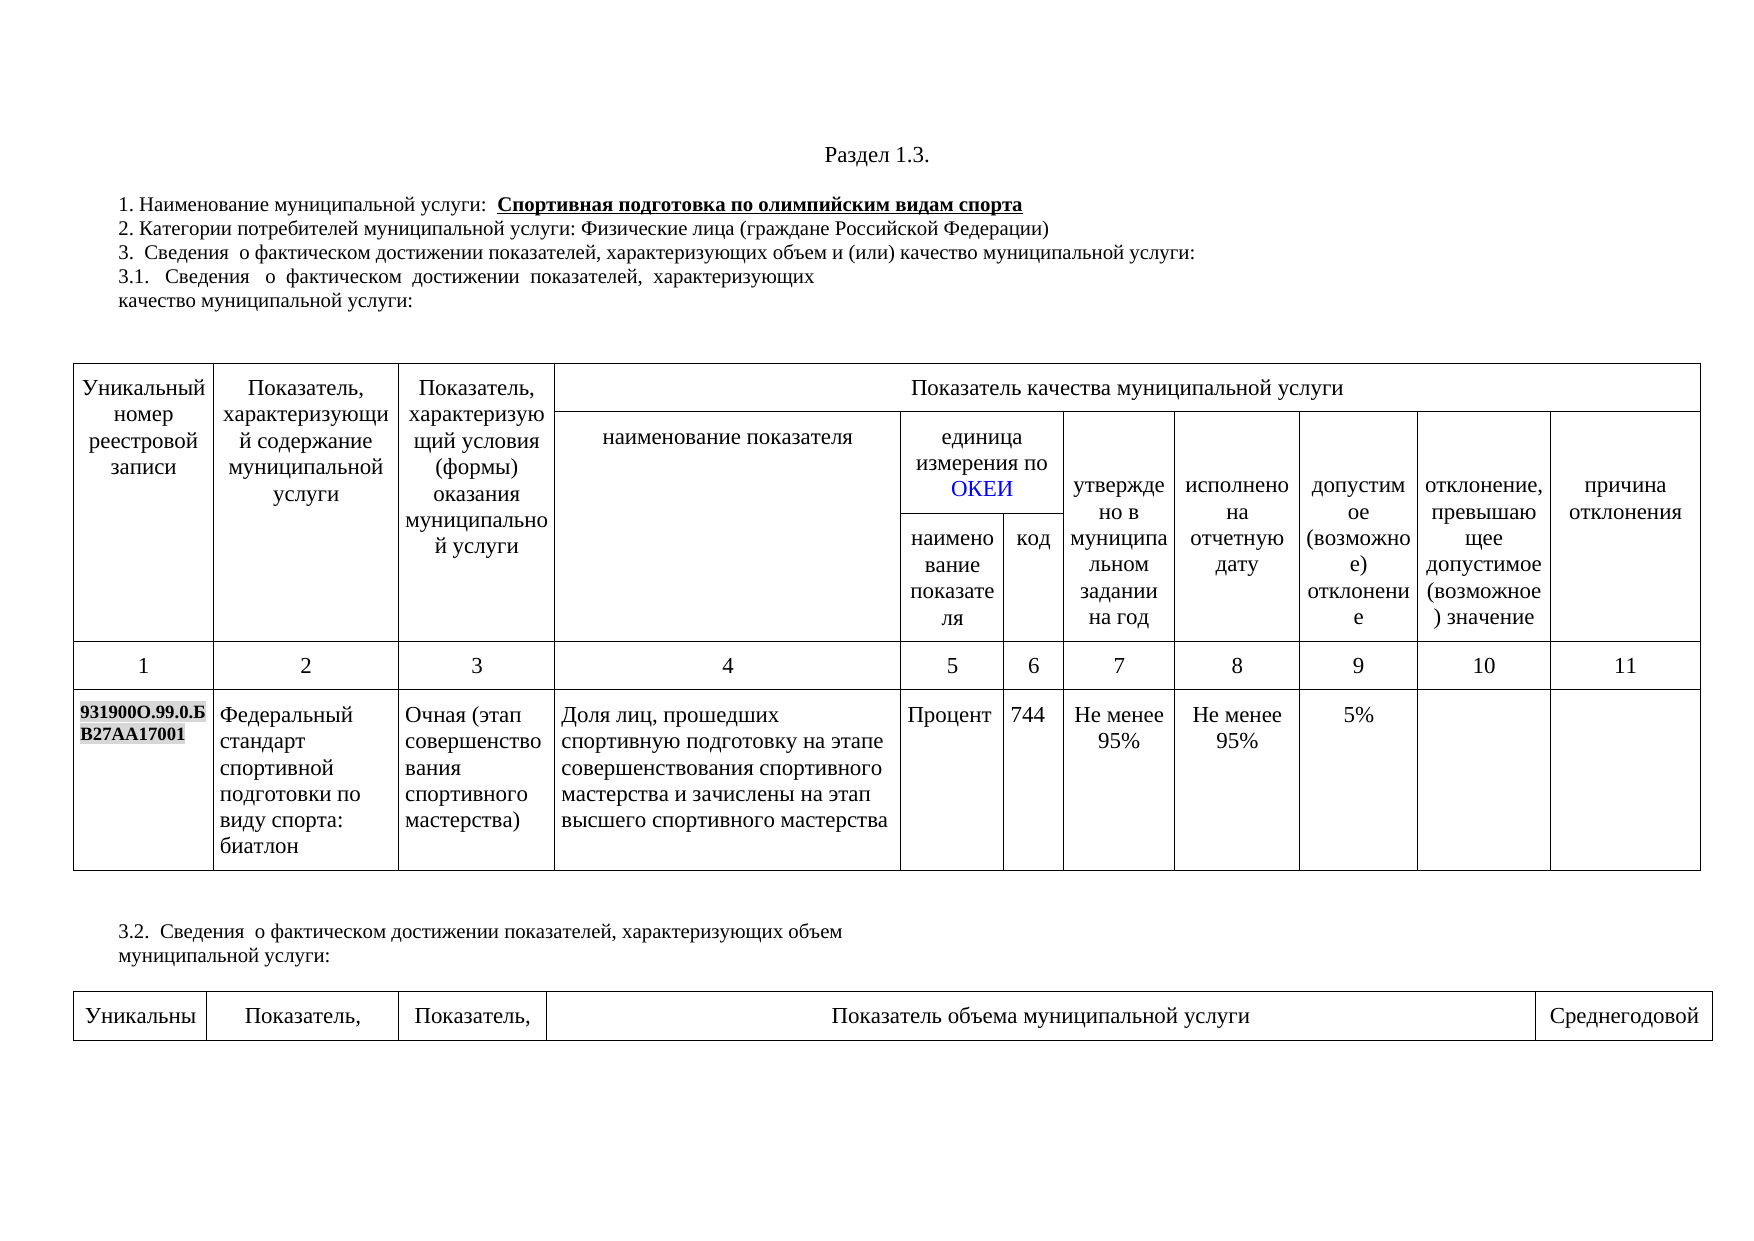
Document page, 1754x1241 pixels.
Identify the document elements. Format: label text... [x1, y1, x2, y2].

text качество муниципальной услуги: [118, 288, 1636, 312]
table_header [399, 992, 546, 1039]
table_cell Доля лиц, прошедших спортивную подготовку на этапе совершенствования спортивного мастерства и зачислены на этап высшего спортивного мастерства [555, 690, 900, 869]
table_cell Очная (этап совершенствования спортивного мастерства) [399, 690, 554, 869]
table_cell Федеральный стандарт спортивной подготовки по виду спорта: биатлон [214, 690, 398, 869]
table_cell 4 [555, 642, 900, 689]
text 2. Категории потребителей муниципальной услуги: Физические лица (граждане Российской Федерации) [118, 216, 1636, 240]
table_cell Не менее 95% [1175, 690, 1299, 869]
table_header Показатель, характеризующий условия (формы) оказания муниципальной услуги [399, 364, 554, 641]
table_cell 1 [74, 642, 213, 689]
table_cell [1551, 690, 1700, 869]
table_cell наименование показателя [901, 514, 1003, 641]
table_cell единица измерения по ОКЕИ [901, 412, 1063, 513]
table_cell утверждено в муниципальном задании на год [1064, 460, 1174, 641]
table_cell [1418, 412, 1550, 460]
table_cell [1064, 412, 1174, 460]
text 3. Сведения о фактическом достижении показателей, характеризующих объем и (или) качество муниципальной услуги: [118, 240, 1636, 264]
table_cell допустимое (возможное) отклонение [1300, 460, 1417, 641]
table_header Показатель объема муниципальной услуги [547, 992, 1535, 1039]
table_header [207, 992, 398, 1039]
table_cell 7 [1064, 642, 1174, 689]
table_cell 9 [1300, 642, 1417, 689]
table_cell Процент [901, 690, 1003, 869]
table_cell код [1004, 514, 1063, 641]
table_cell 5% [1300, 690, 1417, 869]
table_header Показатель, характеризующий содержание муниципальной услуги [214, 364, 398, 641]
table_cell 11 [1551, 642, 1700, 689]
text 1. Наименование муниципальной услуги: Спортивная подготовка по олимпийским видам спорта [118, 192, 1636, 216]
text муниципальной услуги: [118, 943, 1636, 967]
text Раздел 1.3. [118, 141, 1636, 168]
table_cell 8 [1175, 642, 1299, 689]
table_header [74, 992, 206, 1039]
table_cell отклонение, превышающее допустимое (возможное) значение [1418, 460, 1550, 641]
table_cell причина отклонения [1551, 460, 1700, 641]
table_cell 2 [214, 642, 398, 689]
table_cell [1418, 690, 1550, 869]
table_cell 10 [1418, 642, 1550, 689]
table_cell 744 [1004, 690, 1063, 869]
table_cell 6 [1004, 642, 1063, 689]
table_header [1536, 992, 1712, 1039]
table_cell 3 [399, 642, 554, 689]
table_cell наименование показателя [555, 412, 900, 641]
table_header Уникальный номер реестровой записи [74, 364, 213, 641]
text 3.2. Сведения о фактическом достижении показателей, характеризующих объем [118, 919, 1636, 943]
table_header Показатель качества муниципальной услуги [555, 364, 1700, 411]
table_cell исполнено на отчетную дату [1175, 460, 1299, 641]
table_cell Не менее 95% [1064, 690, 1174, 869]
text 3.1. Сведения о фактическом достижении показателей, характеризующих [118, 264, 1636, 288]
table_cell [1175, 412, 1299, 460]
table_cell 5 [901, 642, 1003, 689]
table_cell [1300, 412, 1417, 460]
table_cell 931900О.99.0.БВ27АА17001 [74, 690, 213, 869]
table_cell [1551, 412, 1700, 460]
